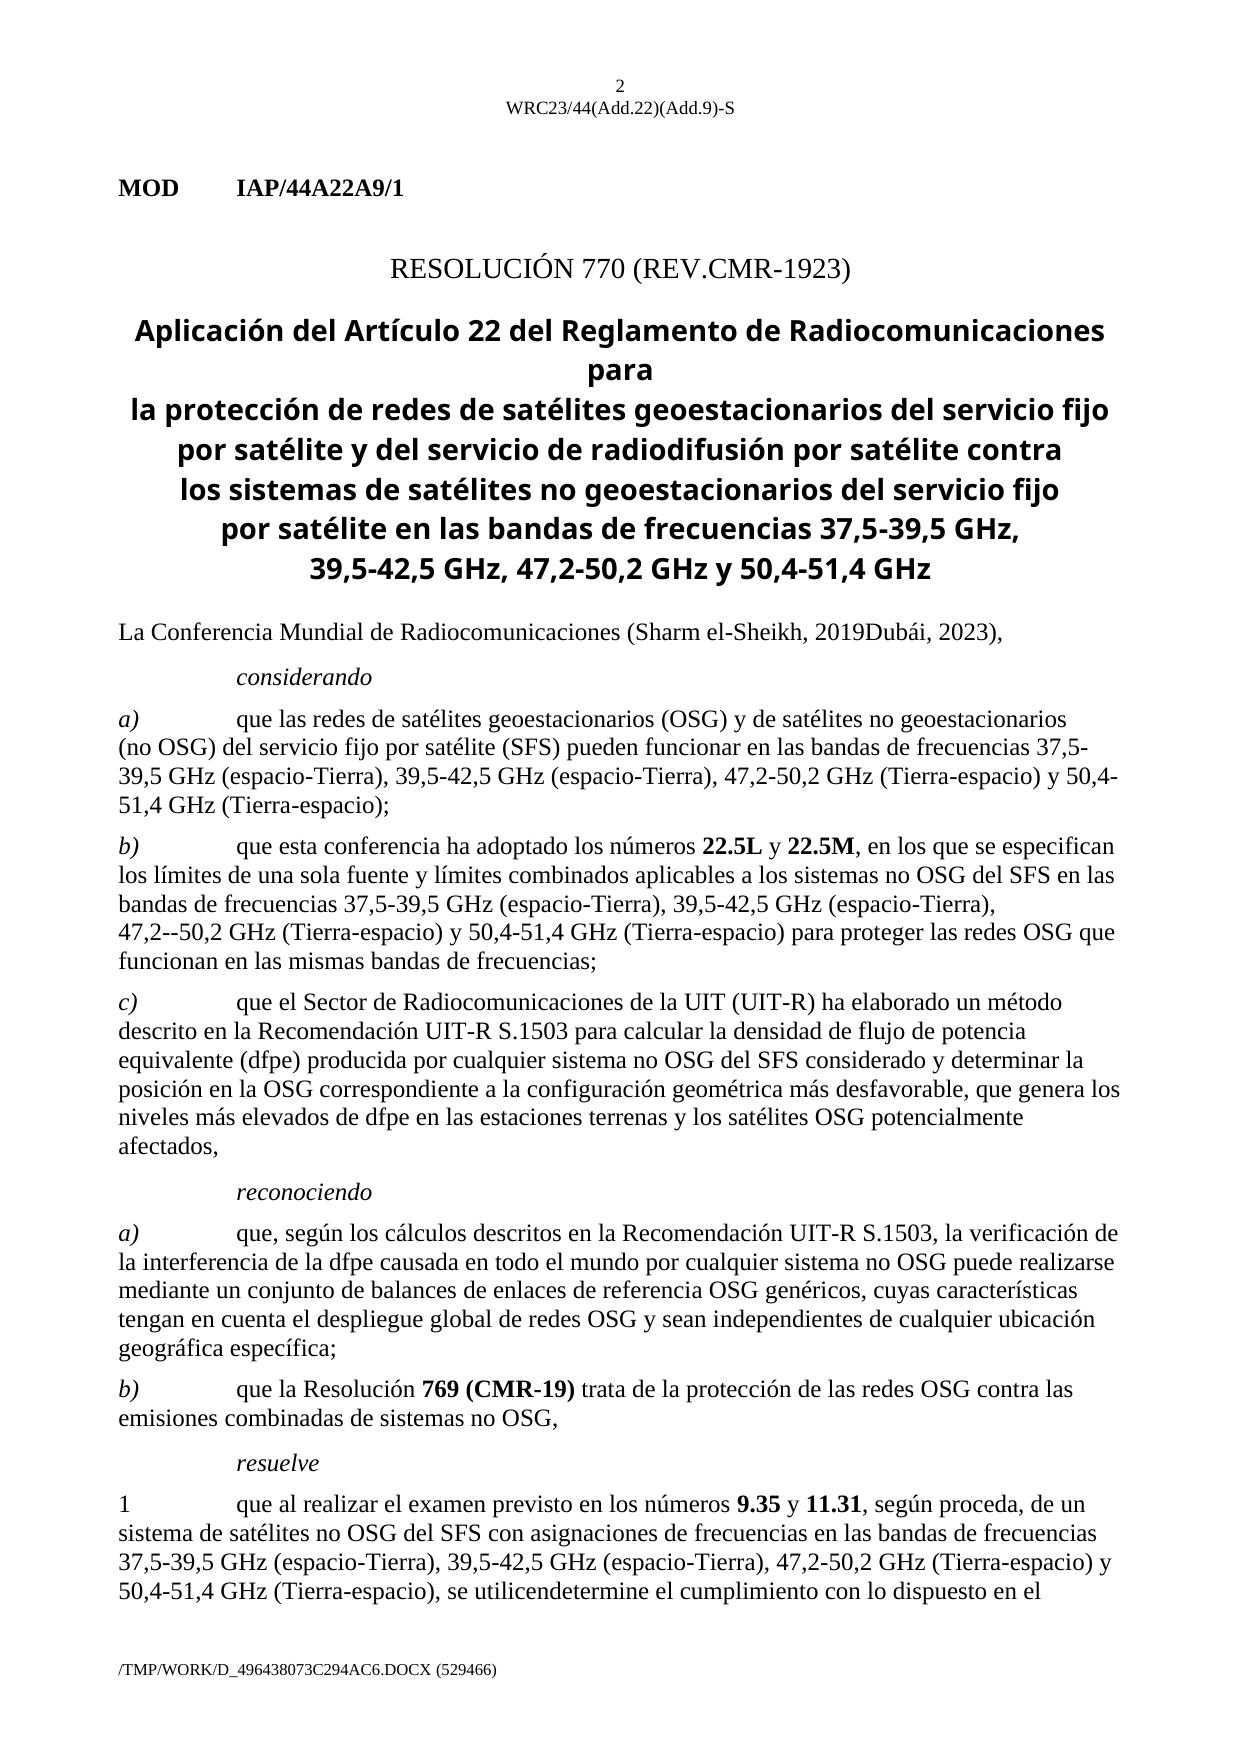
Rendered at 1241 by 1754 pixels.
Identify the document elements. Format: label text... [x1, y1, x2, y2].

title Aplicación del Artículo 22 del Reglamento de Radiocomunicaciones para la protección de redes de satélites geoestacionarios del servicio fijo por satélite y del servicio de radiodifusión por satélite contra los sistemas de satélites no geoestacionarios del servicio fijo por satélite en las bandas de frecuencias 37,5-39,5 GHz, 39,5-42,5 GHz, 47,2-50,2 GHz y 50,4-51,4 GHz [118, 310, 1122, 588]
text RESOLUCIÓN 770 (CMR-) [118, 251, 1122, 285]
title La Conferencia Mundial de Radiocomunicaciones (), [118, 617, 1122, 646]
text MOD IAP/44A22A9/1#2072 [118, 173, 1122, 201]
text a) que las redes de satélites geoestacionarios (OSG) y de satélites no geoestacionarios (no OSG) del servicio fijo por satélite (SFS) pueden funcionar en las bandas de frecuencias 37,5-39,5 GHz (espacio-Tierra), 39,5-42,5 GHz (espacio-Tierra), 47,2-50,2 GHz (Tierra-espacio) y 50,4-51,4 GHz (Tierra-espacio); [118, 704, 1122, 819]
text a) que, según los cálculos descritos en la Recomendación UIT-R S.1503, la verificación de la interferencia de la dfpe causada en todo el mundo por cualquier sistema no OSG puede realizarse mediante un conjunto de balances de enlaces de referencia OSG genéricos, cuyas características tengan en cuenta el despliegue global de redes OSG y sean independientes de cualquier ubicación geográfica específica; [118, 1218, 1122, 1362]
text considerando [236, 662, 1122, 691]
text c) que el Sector de Radiocomunicaciones de la UIT (UIT-R) ha elaborado un método descrito en la Recomendación UIT-R S.1503 para calcular la densidad de flujo de potencia equivalente (dfpe) producida por cualquier sistema no OSG del SFS considerado y determinar la posición en la OSG correspondiente a la configuración geométrica más desfavorable, que genera los niveles más elevados de dfpe en las estaciones terrenas y los satélites OSG potencialmente afectados, [118, 987, 1122, 1160]
text b) que esta conferencia ha adoptado los números 22.5L y 22.5M, en los que se especifican los límites de una sola fuente y límites combinados aplicables a los sistemas no OSG del SFS en las bandas de frecuencias 37,5-39,5 GHz (espacio-Tierra), 39,5-42,5 GHz (espacio-Tierra), 47,250,2 GHz (Tierra-espacio) y 50,4-51,4 GHz (Tierra-espacio) para proteger las redes OSG que funcionan en las mismas bandas de frecuencias; [118, 831, 1122, 975]
text reconociendo [236, 1177, 1122, 1205]
text resuelve [236, 1448, 1122, 1477]
text b) que la Resolución 769 (CMR-19) trata de la protección de las redes OSG contra las emisiones combinadas de sistemas no OSG, [118, 1374, 1122, 1432]
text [118, 1489, 1122, 1604]
